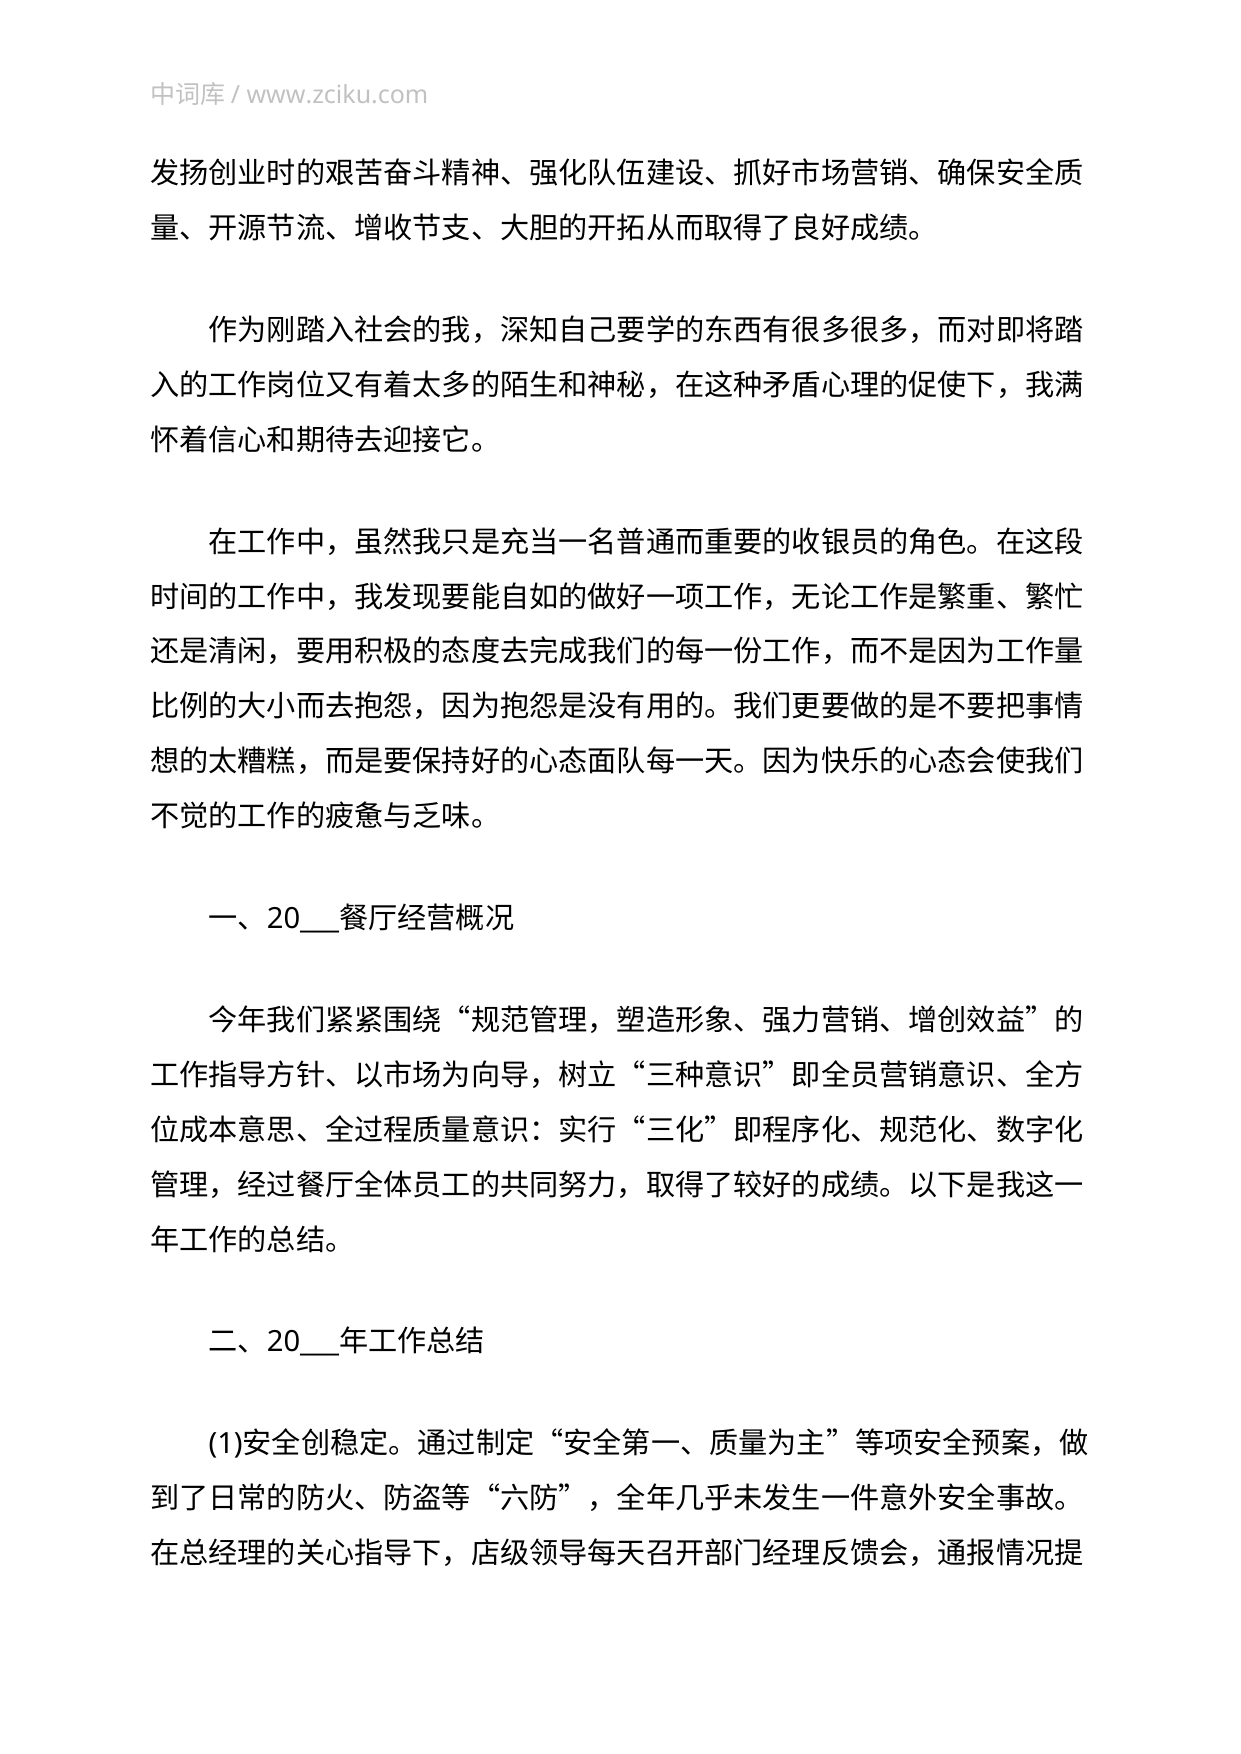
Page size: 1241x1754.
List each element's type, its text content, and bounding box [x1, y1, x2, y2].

text 今年我们紧紧围绕“规范管理，塑造形象、强力营销、增创效益”的工作指导方针、以市场为向导，树立“三种意识”即全员营销意识、全方位成本意思、全过程质量意识：实行“三化”即程序化、规范化、数字化管理，经过餐厅全体员工的共同努力，取得了较好的成绩。以下是我这一年工作的总结。 [150, 996, 1090, 1258]
text 二、20___年工作总结 [150, 1318, 1090, 1360]
text 一、20___餐厅经营概况 [150, 894, 1090, 937]
text 在工作中，虽然我只是充当一名普通而重要的收银员的角色。在这段时间的工作中，我发现要能自如的做好一项工作，无论工作是繁重、繁忙还是清闲，要用积极的态度去完成我们的每一份工作，而不是因为工作量比例的大小而去抱怨，因为抱怨是没有用的。我们更要做的是不要把事情想的太糟糕，而是要保持好的心态面队每一天。因为快乐的心态会使我们不觉的工作的疲惫与乏味。 [150, 518, 1090, 835]
text 作为刚踏入社会的我，深知自己要学的东西有很多很多，而对即将踏入的工作岗位又有着太多的陌生和神秘，在这种矛盾心理的促使下，我满怀着信心和期待去迎接它。 [150, 307, 1090, 459]
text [150, 1420, 1090, 1572]
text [150, 150, 1090, 247]
